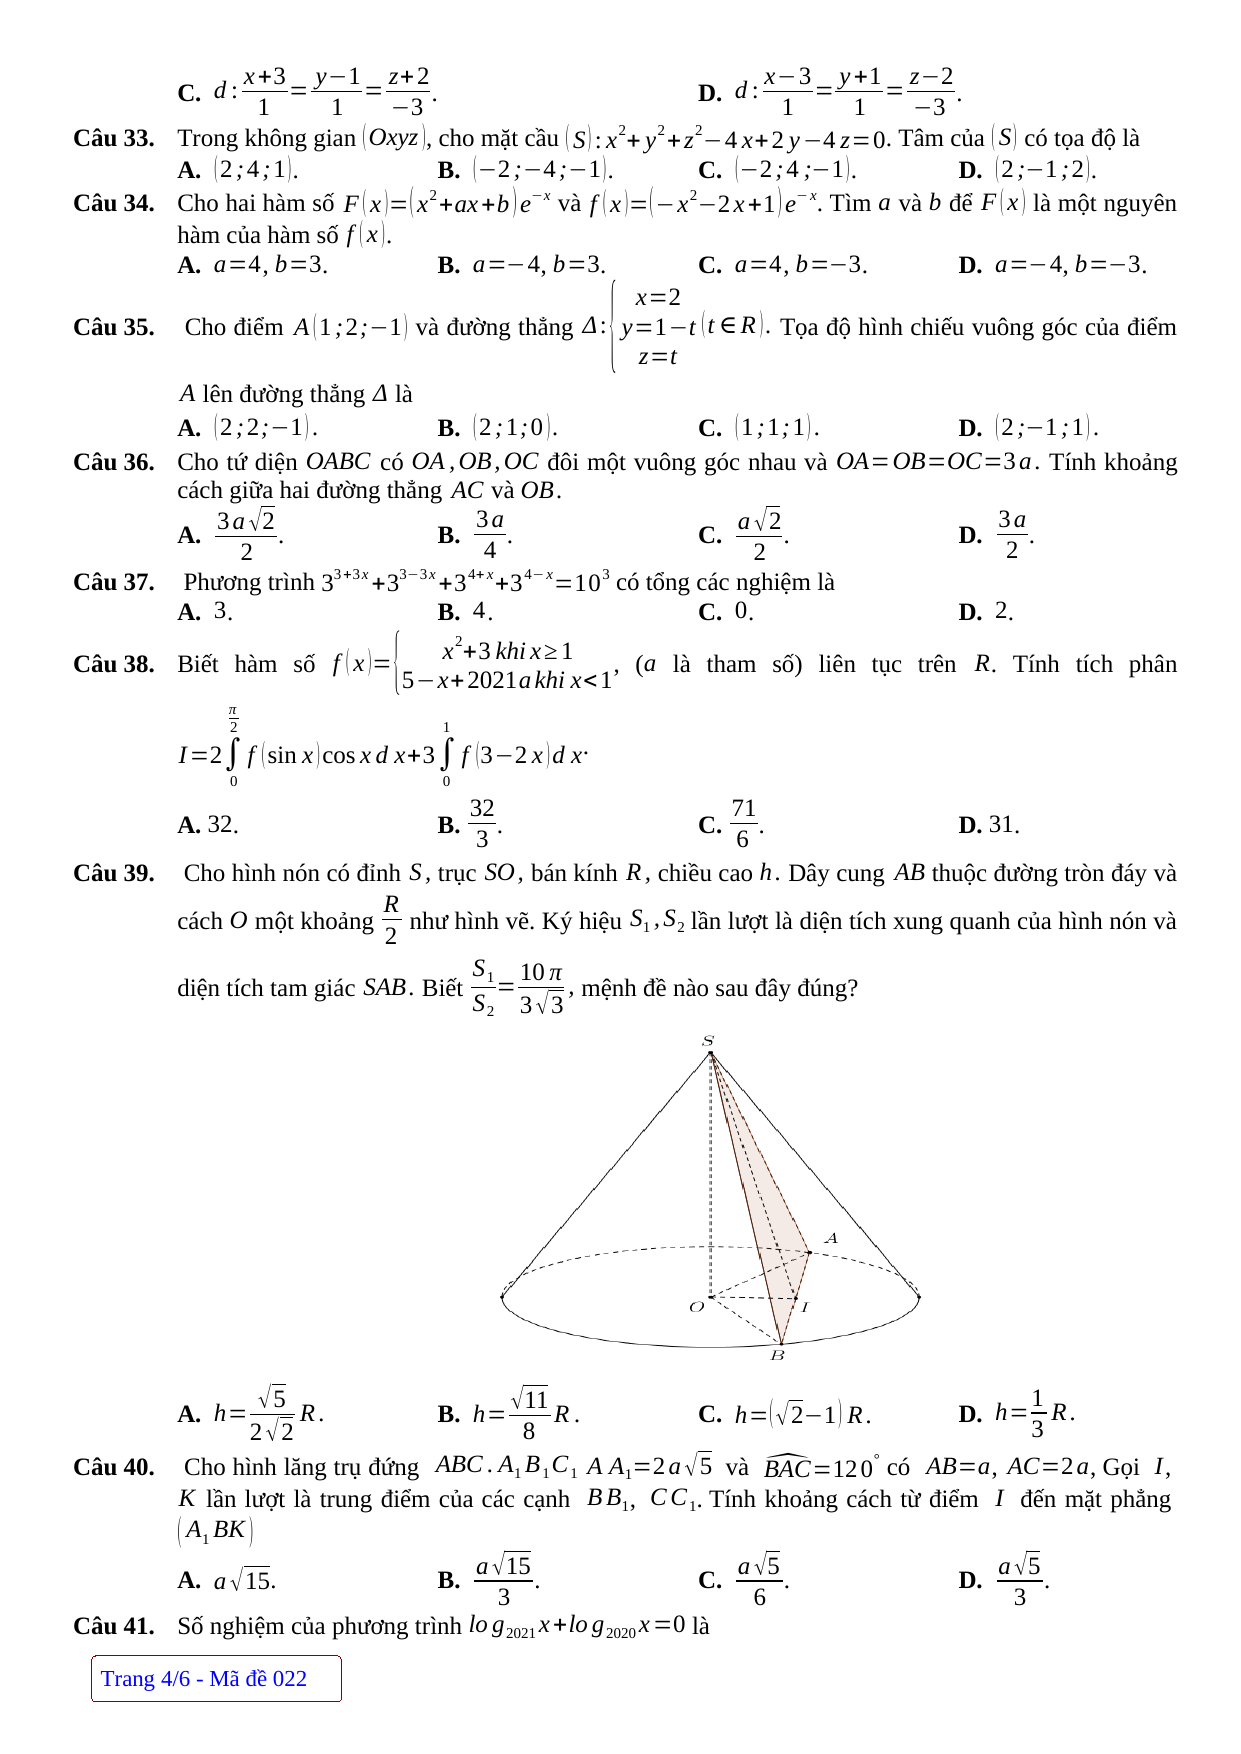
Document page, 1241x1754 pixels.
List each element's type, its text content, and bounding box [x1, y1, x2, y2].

text Câu 38. Biết hàm số , ( là tham số) liên tục trên . Tính tích phân. [73, 629, 1178, 790]
text Câu 41. Số nghiệm của phương trình là [73, 1610, 1178, 1642]
list A. . B. . C. . D. . [73, 795, 1178, 854]
text Câu 37. Phương trình có tổng các nghiệm là [73, 565, 1178, 597]
text A. . B. . C. . D. . [73, 597, 1178, 625]
text A. B. C. D. [73, 412, 1178, 443]
text Câu 33. Trong không gian , cho mặt cầu . Tâm của có tọa độ là [73, 121, 1178, 154]
picture [395, 1024, 960, 1378]
text A. , . B. , . C. , . D. , . [73, 250, 1178, 279]
text A. B. C. D. [73, 1382, 1178, 1445]
text A. . B. . C. . D. . [73, 1549, 1178, 1610]
text C. . D. . [73, 62, 1178, 121]
text A. . B. . C. . D. . [73, 504, 1178, 565]
text Câu 35. Cho điểm và đường thẳng Tọa độ hình chiếu vuông góc của điểm lên đường thẳng là [73, 279, 1178, 408]
text Câu 39. Cho hình nón có đỉnh trục bán kính chiều cao Dây cung thuộc đường tròn đáy và cách một khoảng như hình vẽ. Ký hiệu lần lượt là diện tích xung quanh của hình nón và diện tích tam giác Biết mệnh đề nào sau đây đúng? [73, 858, 1178, 1021]
text A. . B. . C. . D. . [73, 154, 1178, 185]
text Câu 40. Cho hình lăng trụ đứng và có , , Gọi , lần lượt là trung điểm của các cạnh , . Tính khoảng cách từ điểm đến mặt phẳng [73, 1450, 1178, 1549]
text Câu 34. Cho hai hàm số và . Tìm và để là một nguyên hàm của hàm số . [73, 185, 1178, 250]
text Câu 36. Cho tứ diện có đôi một vuông góc nhau và Tính khoảng cách giữa hai đường thẳng và [73, 447, 1178, 504]
